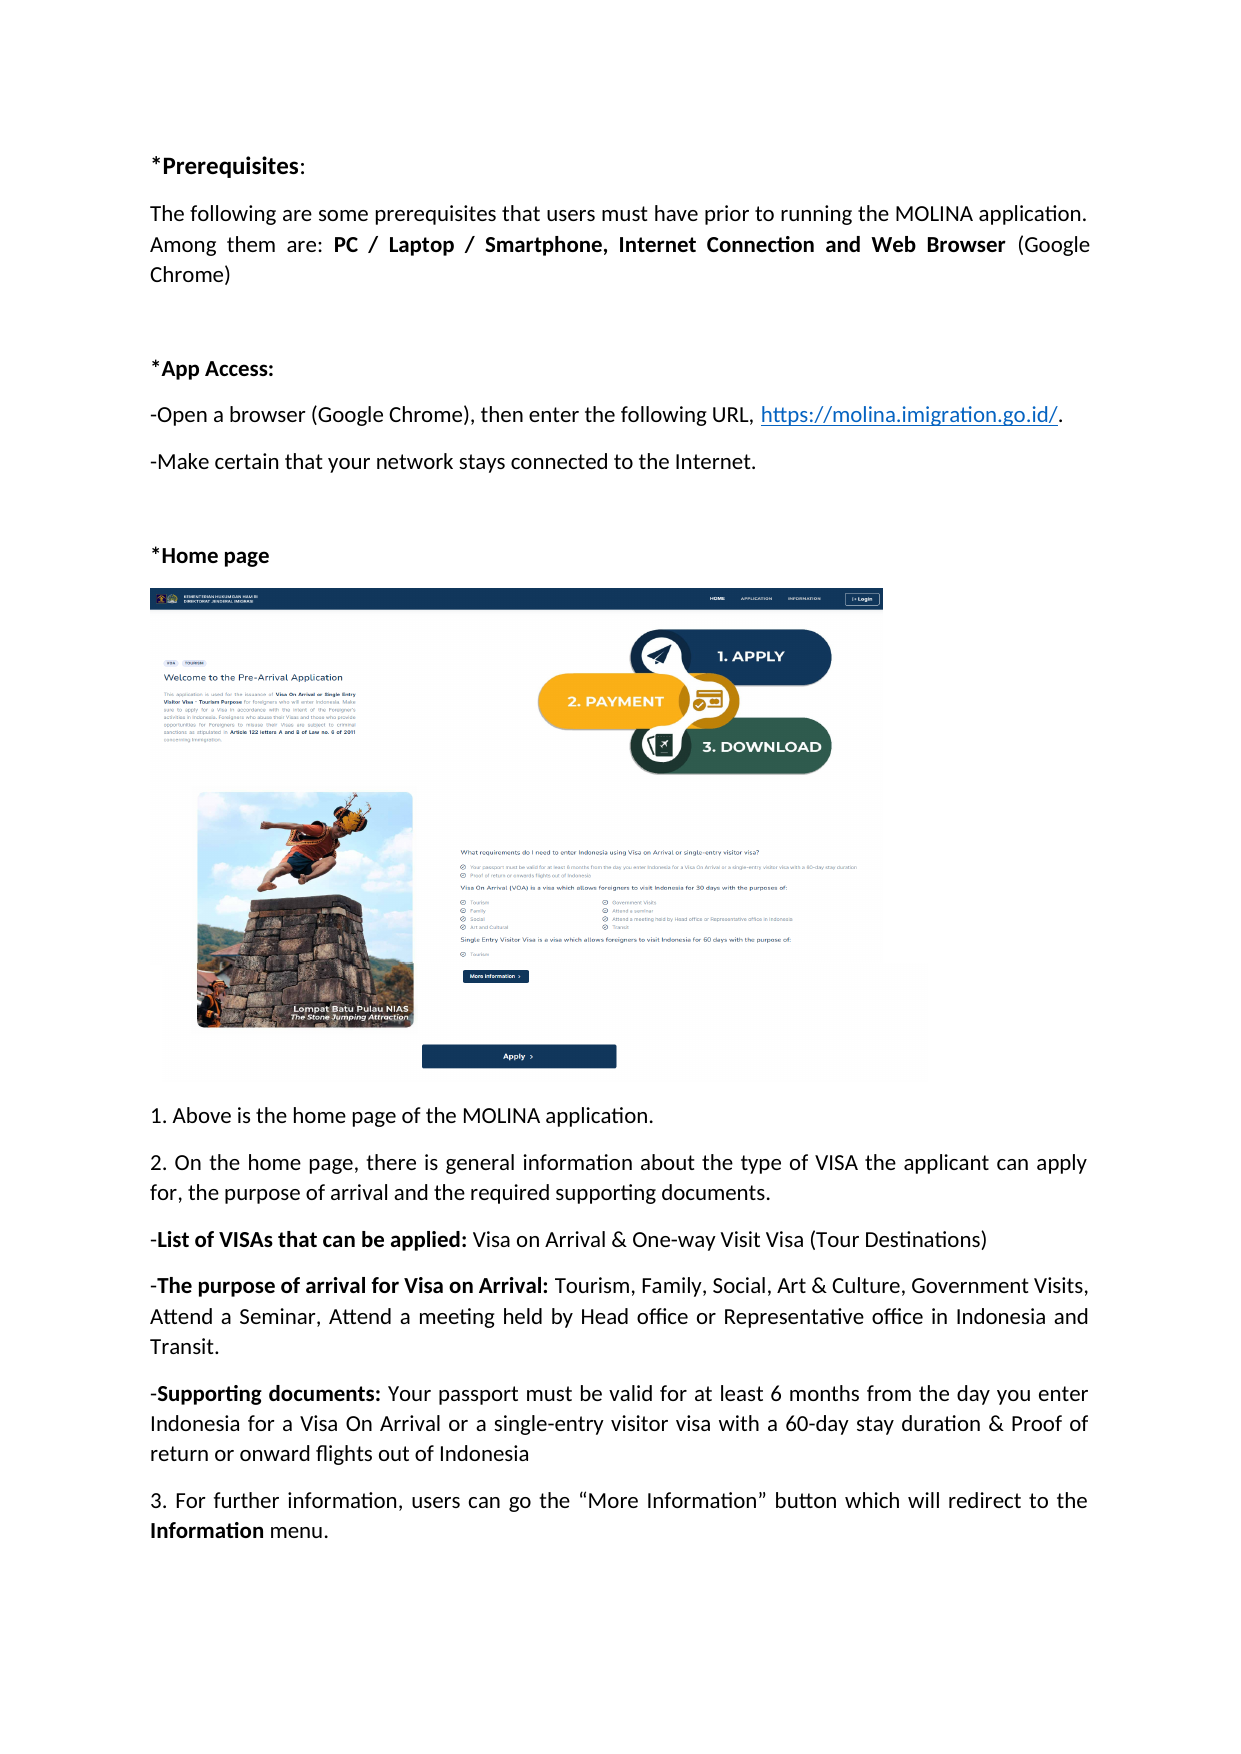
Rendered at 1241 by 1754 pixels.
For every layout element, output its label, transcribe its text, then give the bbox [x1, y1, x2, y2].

text *App Access: [150, 354, 1090, 382]
text *Prerequisites: [150, 150, 1090, 181]
text 3. For further information, users can go the “More Information” button which will redirect to the Information menu. [150, 1486, 1090, 1544]
text -Supporting documents: Your passport must be valid for at least 6 months from the day you enter Indonesia for a Visa On Arrival or a single-entry visitor visa with a 60-day stay duration & Proof of return or onward flights out of Indonesia [150, 1379, 1090, 1467]
text The following are some prerequisites that users must have prior to running the MOLINA application. Among them are: PC / Laptop / Smartphone, Internet Connection and Web Browser (Google Chrome) [150, 199, 1090, 288]
text -The purpose of arrival for Visa on Arrival: Tourism, Family, Social, Art & Culture, Government Visits, Attend a Seminar, Attend a meeting held by Head office or Representative office in Indonesia and Transit. [150, 1272, 1090, 1360]
text 2. On the home page, there is general information about the type of VISA the applicant can apply for, the purpose of arrival and the required supporting documents. [150, 1148, 1090, 1206]
text -Open a browser (Google Chrome), then enter the following URL, https://molina.imigration.go.id/. [150, 401, 1090, 429]
picture [150, 588, 928, 1082]
text -Make certain that your network stays connected to the Internet. [150, 447, 1090, 476]
text -List of VISAs that can be applied: Visa on Arrival & One-way Visit Visa (Tour Destinations) [150, 1225, 1090, 1253]
text *Home page [150, 541, 1090, 569]
text 1. Above is the home page of the MOLINA application. [150, 1101, 1090, 1129]
